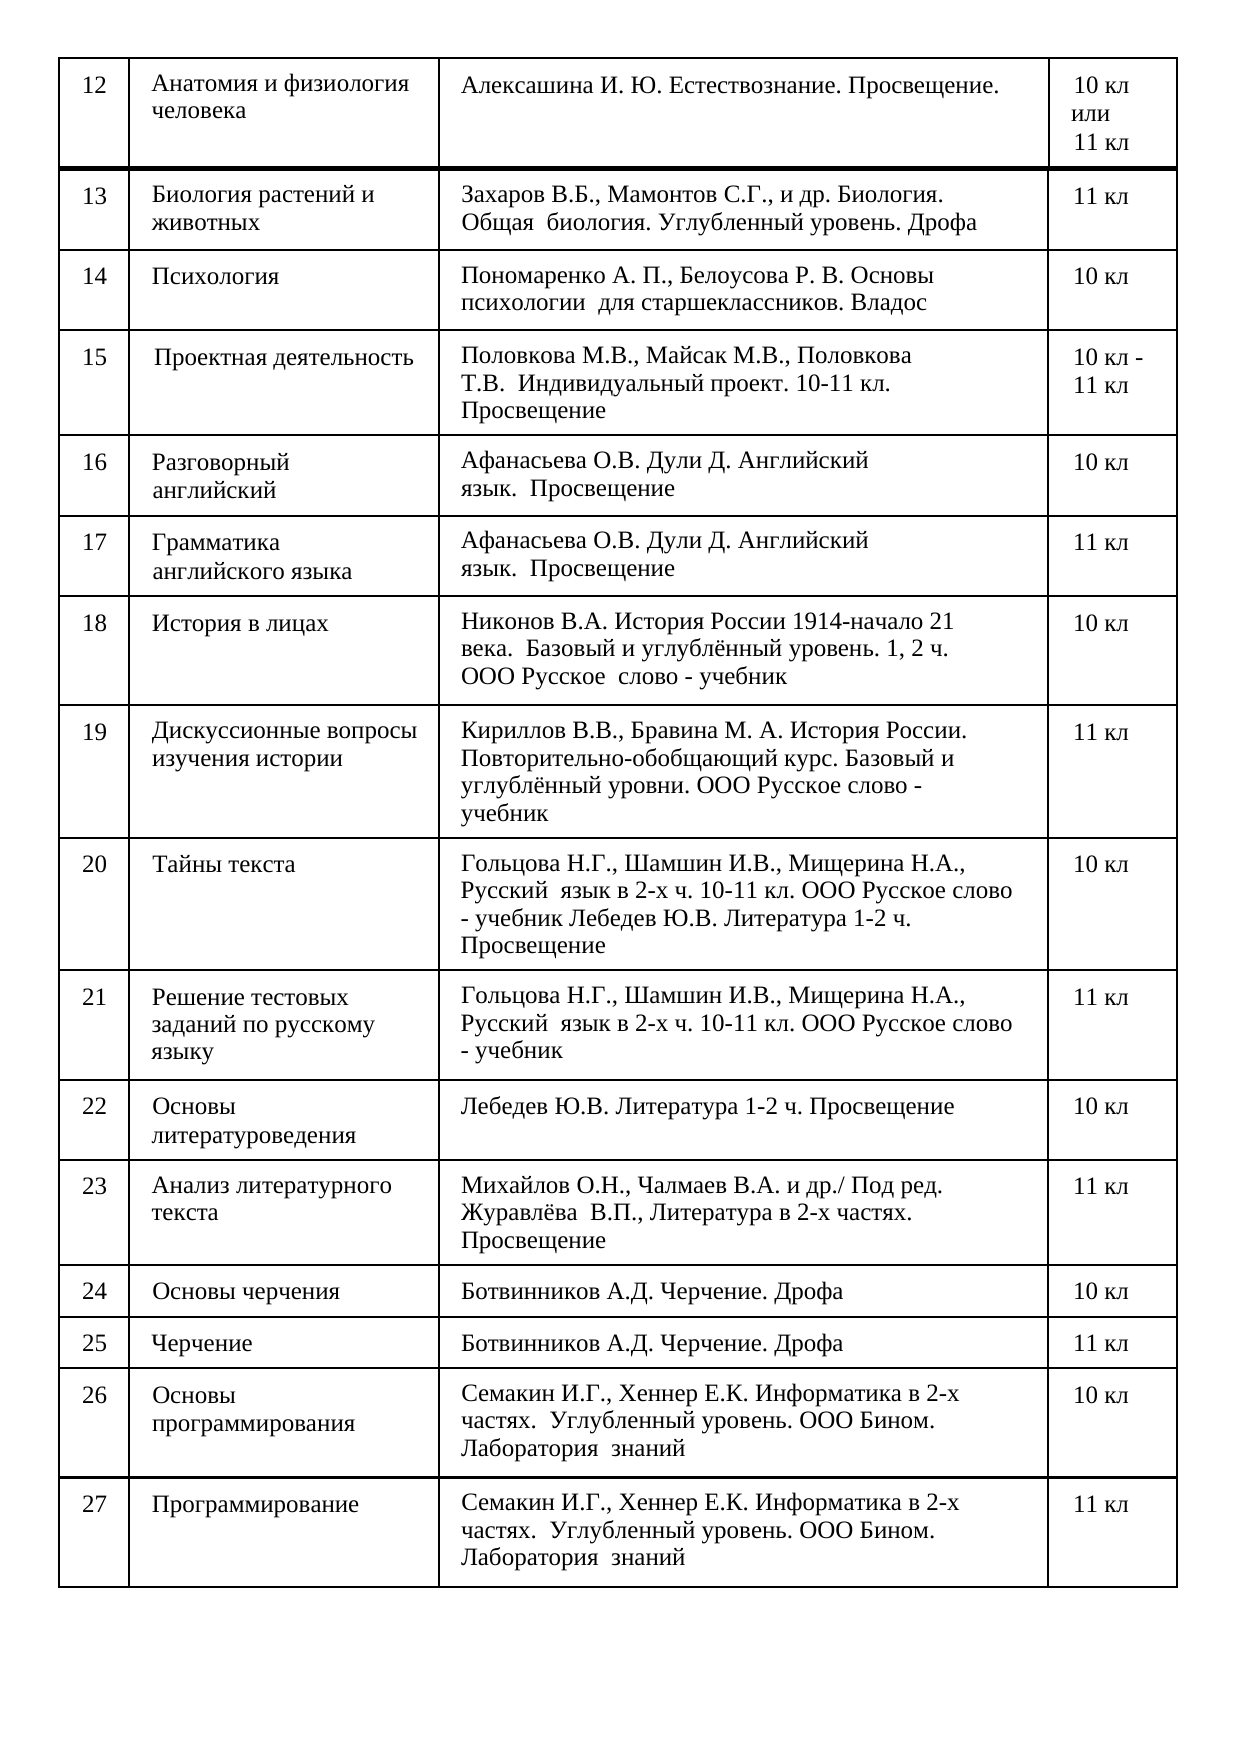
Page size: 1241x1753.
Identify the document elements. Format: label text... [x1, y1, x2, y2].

table_cell Пономаренко А. П., Белоусова Р. В. Основы психологии для старшеклассников. Владос [440, 251, 1047, 329]
table_cell 12 [60, 59, 128, 166]
table_cell 20 [60, 839, 128, 969]
table_cell 19 [60, 706, 128, 837]
table_cell 21 [60, 971, 128, 1078]
table_cell 27 [60, 1479, 128, 1586]
table_cell Афанасьева О.В. Дули Д. Английский язык. Просвещение [440, 517, 1047, 595]
table_cell 14 [60, 251, 128, 329]
table_cell История в лицах [130, 597, 438, 704]
table_cell 10 кл [1049, 436, 1176, 515]
table_cell Половкова М.В., Майсак М.В., Половкова Т.В. Индивидуальный проект. 10-11 кл. Просвещение [440, 331, 1047, 434]
table_cell 18 [60, 597, 128, 704]
table_cell Дискуссионные вопросы изучения истории [130, 706, 438, 837]
table_cell 11 кл [1049, 1479, 1176, 1586]
table_cell Анализ литературного текста [130, 1161, 438, 1264]
table_cell Основы литературоведения [130, 1081, 438, 1159]
table_cell Программирование [130, 1479, 438, 1586]
table_cell 10 кл [1049, 839, 1176, 969]
table_cell Лебедев Ю.В. Литература 1-2 ч. Просвещение [440, 1081, 1047, 1159]
table_cell 16 [60, 436, 128, 515]
table_cell Кириллов В.В., Бравина М. А. История России. Повторительно-обобщающий курс. Базовый и углублённый уровни. ООО Русское слово - учебник [440, 706, 1047, 837]
table_cell 10 кл - 11 кл [1049, 331, 1176, 434]
table_cell 11 кл [1049, 706, 1176, 837]
table_cell Разговорный английский [130, 436, 438, 515]
table_header 13 [60, 171, 128, 249]
table_cell 10 кл [1049, 1266, 1176, 1316]
table_cell Основы черчения [130, 1266, 438, 1316]
table_header 11 кл [1049, 171, 1176, 249]
table_cell 17 [60, 517, 128, 595]
table_cell Тайны текста [130, 839, 438, 969]
table_cell Проектная деятельность [130, 331, 438, 434]
table_cell Алексашина И. Ю. Естествознание. Просвещение. [440, 59, 1048, 166]
table_cell Черчение [130, 1318, 438, 1367]
table_cell Гольцова Н.Г., Шамшин И.В., Мищерина Н.А., Русский язык в 2-х ч. 10-11 кл. ООО Русское слово - учебник Лебедев Ю.В. Литература 1-2 ч. Просвещение [440, 839, 1047, 969]
table_cell Решение тестовых заданий по русскому языку [130, 971, 438, 1078]
table_cell Ботвинников А.Д. Черчение. Дрофа [440, 1266, 1047, 1316]
table_cell 11 кл [1049, 1318, 1176, 1367]
table_cell 10 кл [1049, 1081, 1176, 1159]
table_cell Основы программирования [130, 1369, 438, 1476]
table_cell Гольцова Н.Г., Шамшин И.В., Мищерина Н.А., Русский язык в 2-х ч. 10-11 кл. ООО Русское слово - учебник [440, 971, 1047, 1078]
table_cell 10 кл [1049, 251, 1176, 329]
table_cell 11 кл [1049, 517, 1176, 595]
table_cell Анатомия и физиология человека [130, 59, 438, 166]
table_cell 26 [60, 1369, 128, 1476]
table_cell 10 кл или 11 кл [1050, 59, 1176, 166]
table_cell Грамматика английского языка [130, 517, 438, 595]
table_cell 10 кл [1049, 1369, 1176, 1476]
table_cell Ботвинников А.Д. Черчение. Дрофа [440, 1318, 1047, 1367]
table_cell 22 [60, 1081, 128, 1159]
table_cell Михайлов О.Н., Чалмаев В.А. и др./ Под ред. Журавлёва В.П., Литература в 2-х частях. Просвещение [440, 1161, 1047, 1264]
table_cell Никонов В.А. История России 1914-начало 21 века. Базовый и углублённый уровень. 1, 2 ч. ООО Русское слово - учебник [440, 597, 1047, 704]
table_cell 24 [60, 1266, 128, 1316]
table_cell Семакин И.Г., Хеннер Е.К. Информатика в 2-х частях. Углубленный уровень. ООО Бином. Лаборатория знаний [440, 1479, 1047, 1586]
table_cell Афанасьева О.В. Дули Д. Английский язык. Просвещение [440, 436, 1047, 515]
table_cell Психология [130, 251, 438, 329]
table_cell 11 кл [1049, 1161, 1176, 1264]
table_cell 23 [60, 1161, 128, 1264]
table_cell 11 кл [1049, 971, 1176, 1078]
table_cell 25 [60, 1318, 128, 1367]
table_header Биология растений и животных [130, 171, 438, 249]
table_cell Семакин И.Г., Хеннер Е.К. Информатика в 2-х частях. Углубленный уровень. ООО Бином. Лаборатория знаний [440, 1369, 1047, 1476]
table_cell 15 [60, 331, 128, 434]
table_cell 10 кл [1049, 597, 1176, 704]
table_header Захаров В.Б., Мамонтов С.Г., и др. Биология. Общая биология. Углубленный уровень. Дрофа [440, 171, 1047, 249]
